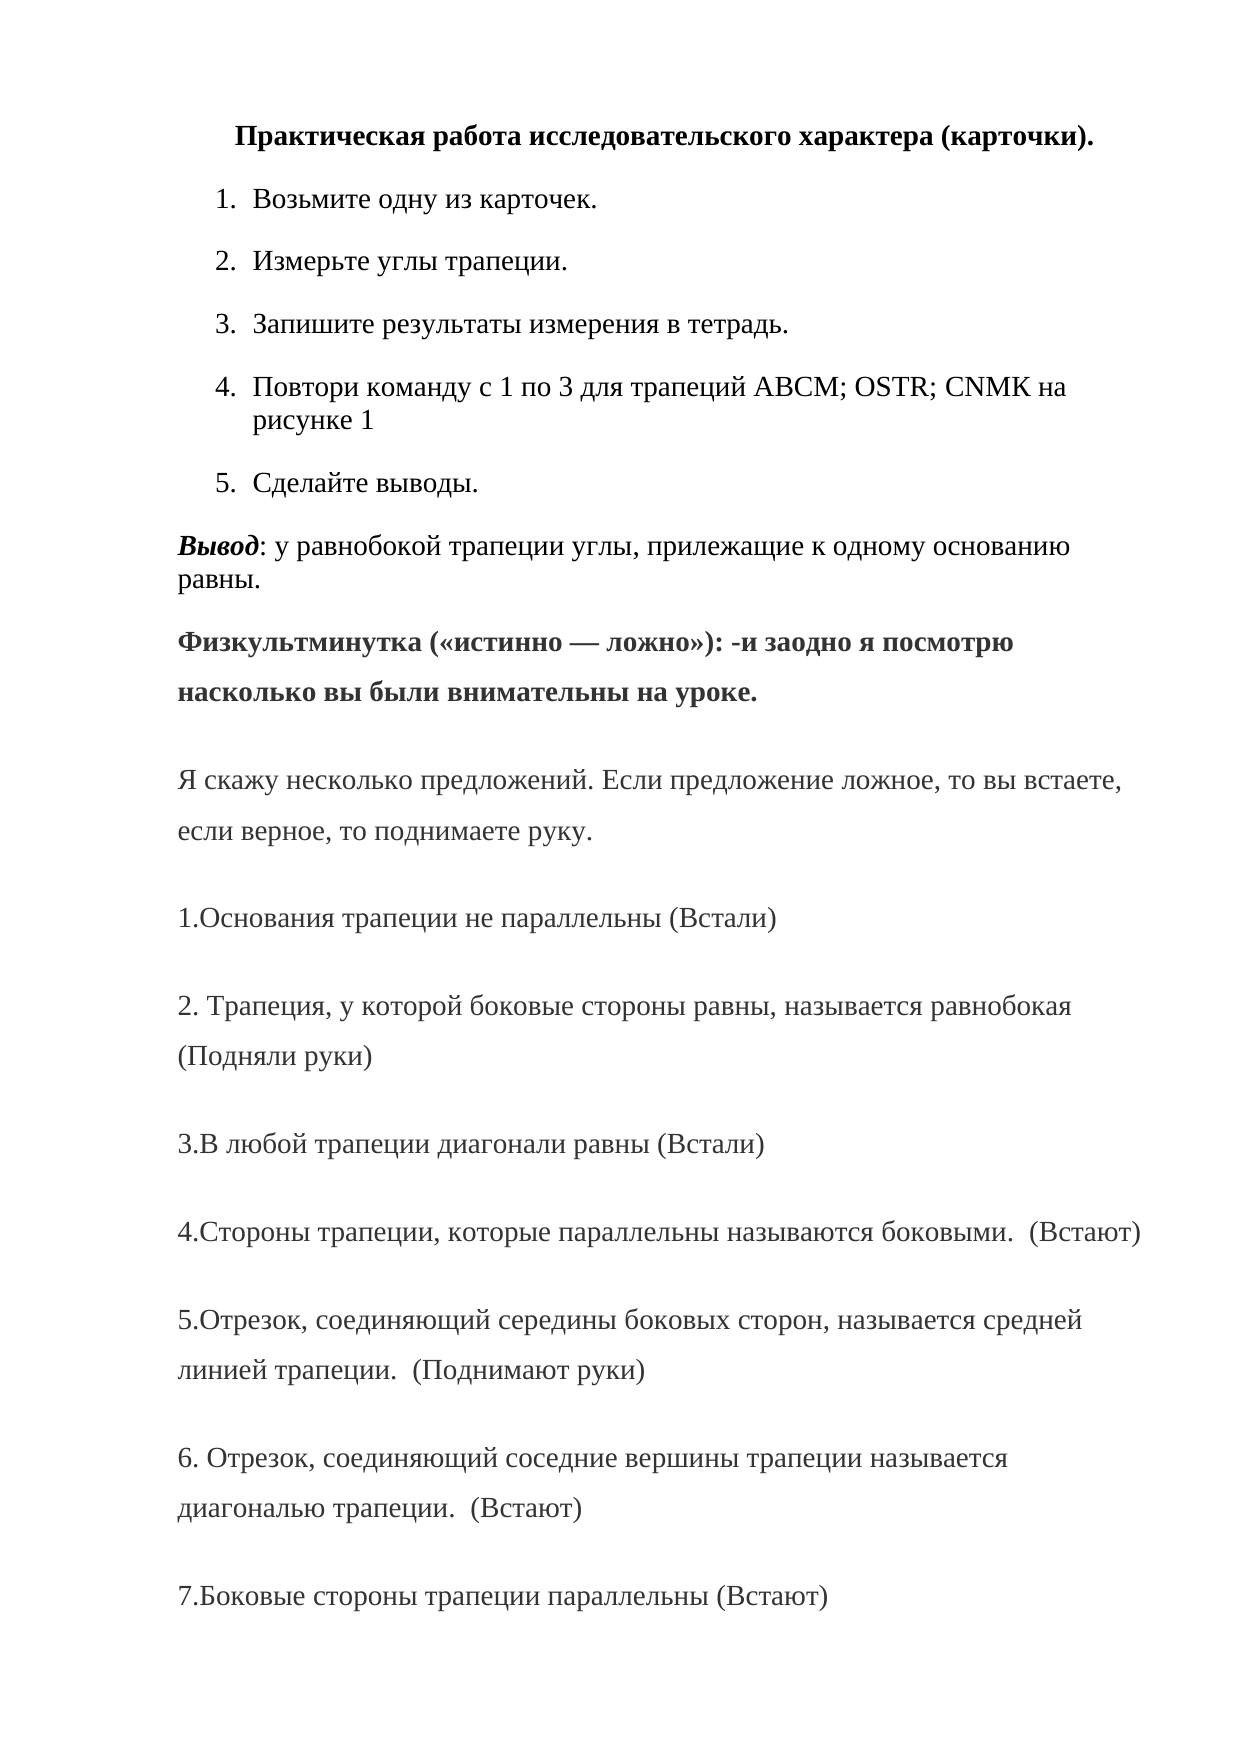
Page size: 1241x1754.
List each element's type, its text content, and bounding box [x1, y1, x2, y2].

list Запишите результаты измерения в тетрадь. [215, 306, 1152, 340]
text 6. Отрезок, соединяющий соседние вершины трапеции называется диагональю трапеции. (Встают) [177, 1440, 1152, 1524]
text 5.Отрезок, соединяющий середины боковых сторон, называется средней линией трапеции. (Поднимают руки) [177, 1302, 1152, 1386]
list Измерьте углы трапеции. [215, 243, 1152, 277]
list Сделайте выводы. [215, 465, 1152, 499]
text Вывод: у равнобокой трапеции углы, прилежащие к одному основанию равны. [177, 528, 1152, 595]
text Практическая работа исследовательского характера (карточки). [177, 118, 1152, 152]
text 4.Стороны трапеции, которые параллельны называются боковыми. (Встают) [177, 1214, 1152, 1248]
text Я скажу несколько предложений. Если предложение ложное, то вы встаете, если верное, то поднимаете руку. [177, 762, 1152, 846]
list Повтори команду с 1 по 3 для трапеций АВСМ; OSTR; CNМК на рисунке 1 [215, 369, 1152, 436]
text Физкультминутка («истинно — ложно»): -и заодно я посмотрю насколько вы были внимательны на уроке. [177, 624, 1152, 708]
list Возьмите одну из карточек. [215, 181, 1152, 214]
text 2. Трапеция, у которой боковые стороны равны, называется равнобокая (Подняли руки) [177, 988, 1152, 1072]
text 3.В любой трапеции диагонали равны (Встали) [177, 1126, 1152, 1160]
text 1.Основания трапеции не параллельны (Встали) [177, 900, 1152, 934]
text 7.Боковые стороны трапеции параллельны (Встают) [177, 1578, 1152, 1612]
